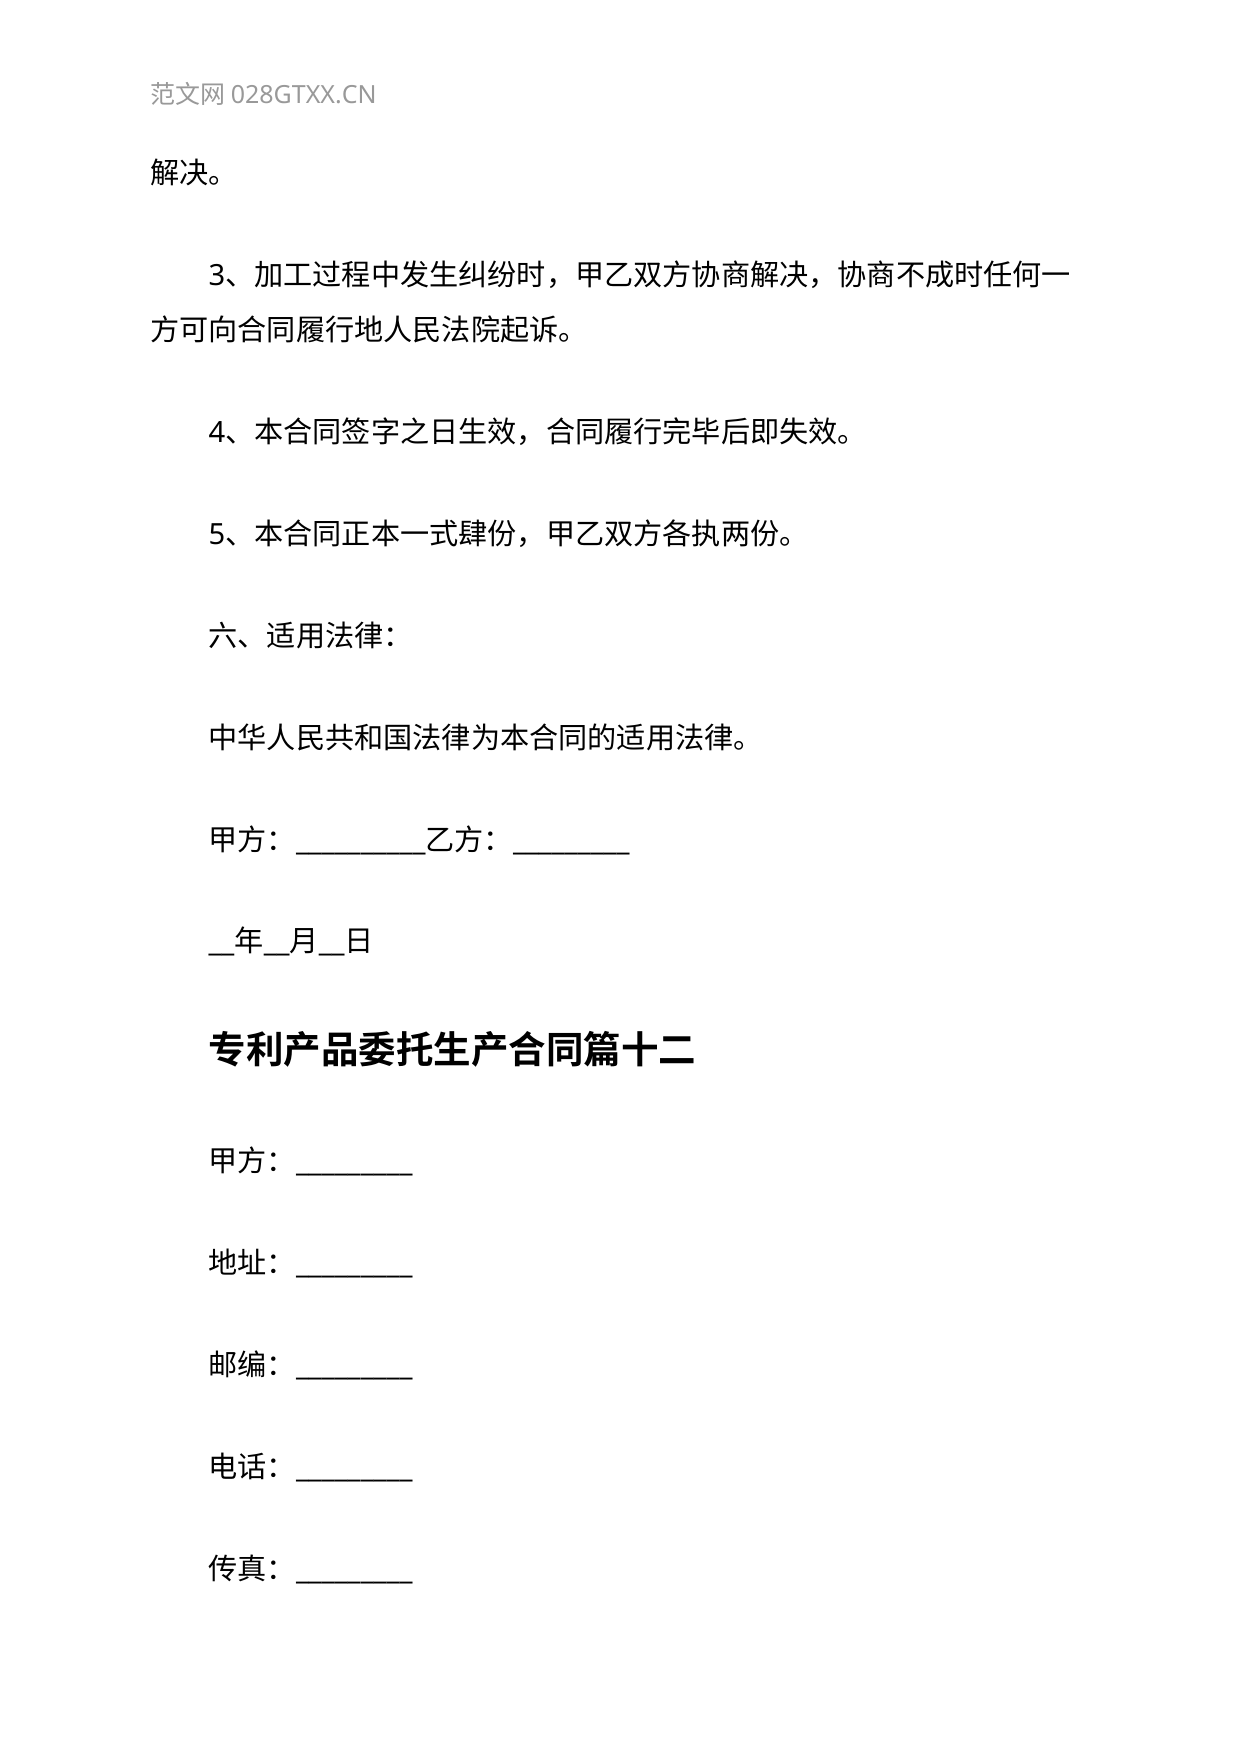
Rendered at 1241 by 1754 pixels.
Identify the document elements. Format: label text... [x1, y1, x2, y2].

text 5、本合同正本一式肆份，甲乙双方各执两份。 [150, 511, 1090, 553]
text 传真：_________ [150, 1545, 1090, 1588]
text 甲方：__________乙方：_________ [150, 816, 1090, 858]
text 专利产品委托生产合同篇十二 [150, 1020, 1090, 1074]
text 地址：_________ [150, 1239, 1090, 1282]
text 3、加工过程中发生纠纷时，甲乙双方协商解决，协商不成时任何一方可向合同履行地人民法院起诉。 [150, 252, 1090, 349]
text 4、本合同签字之日生效，合同履行完毕后即失效。 [150, 408, 1090, 451]
text 甲方：_________ [150, 1137, 1090, 1180]
text 电话：_________ [150, 1443, 1090, 1486]
text __年__月__日 [150, 918, 1090, 960]
text 邮编：_________ [150, 1341, 1090, 1384]
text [150, 150, 1090, 192]
text 六、适用法律： [150, 612, 1090, 655]
text 中华人民共和国法律为本合同的适用法律。 [150, 714, 1090, 757]
